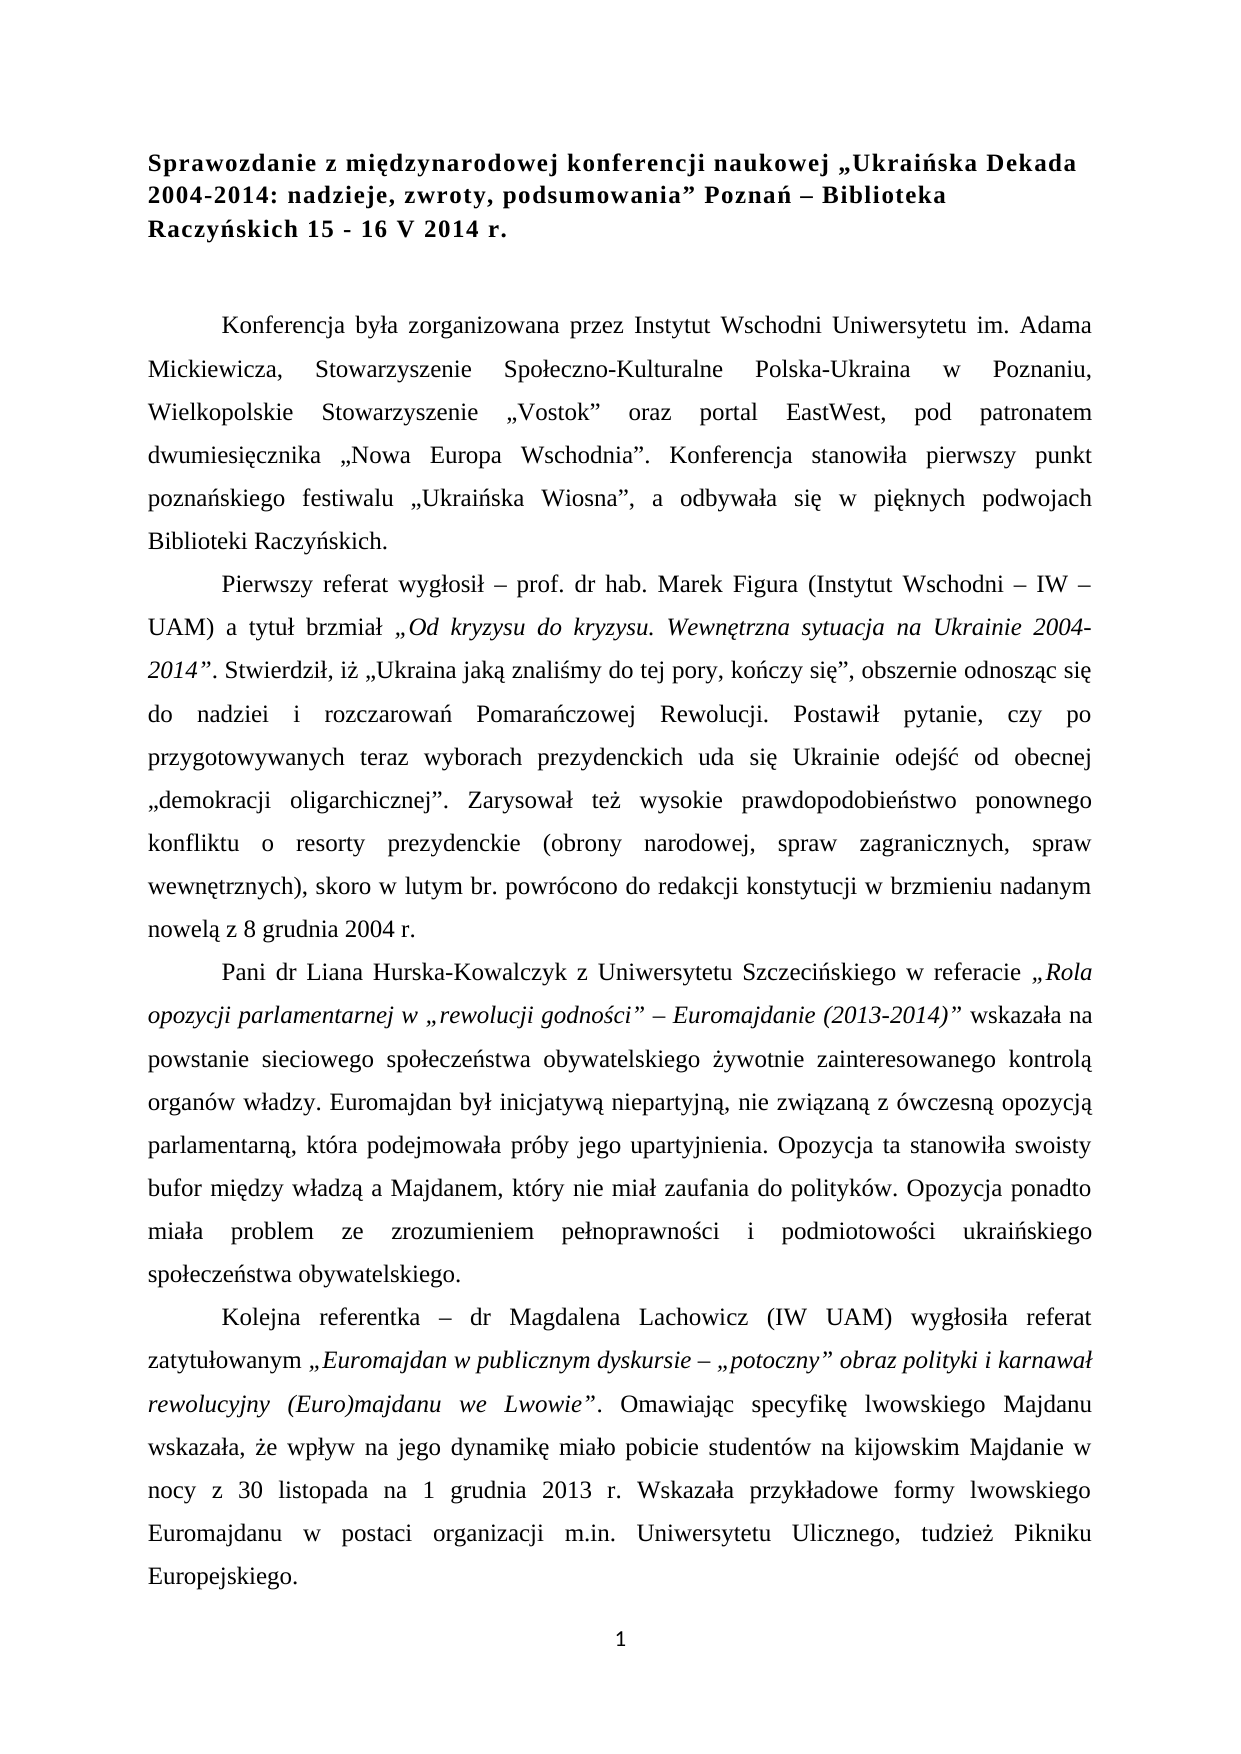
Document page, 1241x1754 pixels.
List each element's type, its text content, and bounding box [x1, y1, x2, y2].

text Konferencja była zorganizowana przez Instytut Wschodni Uniwersytetu im. Adama Mickiewicza, Stowarzyszenie Społeczno-Kulturalne Polska-Ukraina w Poznaniu, Wielkopolskie Stowarzyszenie „Vostok” oraz portal EastWest, pod patronatem dwumiesięcznika „Nowa Europa Wschodnia”. Konferencja stanowiła pierwszy punkt poznańskiego festiwalu „Ukraińska Wiosna”, a odbywała się w pięknych podwojach Biblioteki Raczyńskich. [148, 311, 1093, 555]
text Pierwszy referat wygłosił – prof. dr hab. Marek Figura (Instytut Wschodni – IW – UAM) a tytuł brzmiał „Od kryzysu do kryzysu. Wewnętrzna sytuacja na Ukrainie 2004-2014”. Stwierdził, iż „Ukraina jaką znaliśmy do tej pory, kończy się”, obszernie odnosząc się do nadziei i rozczarowań Pomarańczowej Rewolucji. Postawił pytanie, czy po przygotowywanych teraz wyborach prezydenckich uda się Ukrainie odejść od obecnej „demokracji oligarchicznej”. Zarysował też wysokie prawdopodobieństwo ponownego konfliktu o resorty prezydenckie (obrony narodowej, spraw zagranicznych, spraw wewnętrznych), skoro w lutym br. powrócono do redakcji konstytucji w brzmieniu nadanym nowelą z 8 grudnia 2004 r. [148, 569, 1093, 943]
text Kolejna referentka – dr Magdalena Lachowicz (IW UAM) wygłosiła referat zatytułowanym „Euromajdan w publicznym dyskursie – „potoczny” obraz polityki i karnawał rewolucyjny (Euro)majdanu we Lwowie”. Omawiając specyfikę lwowskiego Majdanu wskazała, że wpływ na jego dynamikę miało pobicie studentów na kijowskim Majdanie w nocy z 30 listopada na 1 grudnia 2013 r. Wskazała przykładowe formy lwowskiego Euromajdanu w postaci organizacji m.in. Uniwersytetu Ulicznego, tudzież Pikniku Europejskiego. [148, 1302, 1093, 1590]
text Pani dr Liana Hurska-Kowalczyk z Uniwersytetu Szczecińskiego w referacie „Rola opozycji parlamentarnej w „rewolucji godności” – Euromajdanie (2013-2014)” wskazała na powstanie sieciowego społeczeństwa obywatelskiego żywotnie zainteresowanego kontrolą organów władzy. Euromajdan był inicjatywą niepartyjną, nie związaną z ówczesną opozycją parlamentarną, która podejmowała próby jego upartyjnienia. Opozycja ta stanowiła swoisty bufor między władzą a Majdanem, który nie miał zaufania do polityków. Opozycja ponadto miała problem ze zrozumieniem pełnoprawności i podmiotowości ukraińskiego społeczeństwa obywatelskiego. [148, 957, 1093, 1288]
subtitle Sprawozdanie z międzynarodowej konferencji naukowej „Ukraińska Dekada 2004-2014: nadzieje, zwroty, podsumowania” Poznań – Biblioteka Raczyńskich 15 - 16 V 2014 r. [148, 148, 1093, 242]
